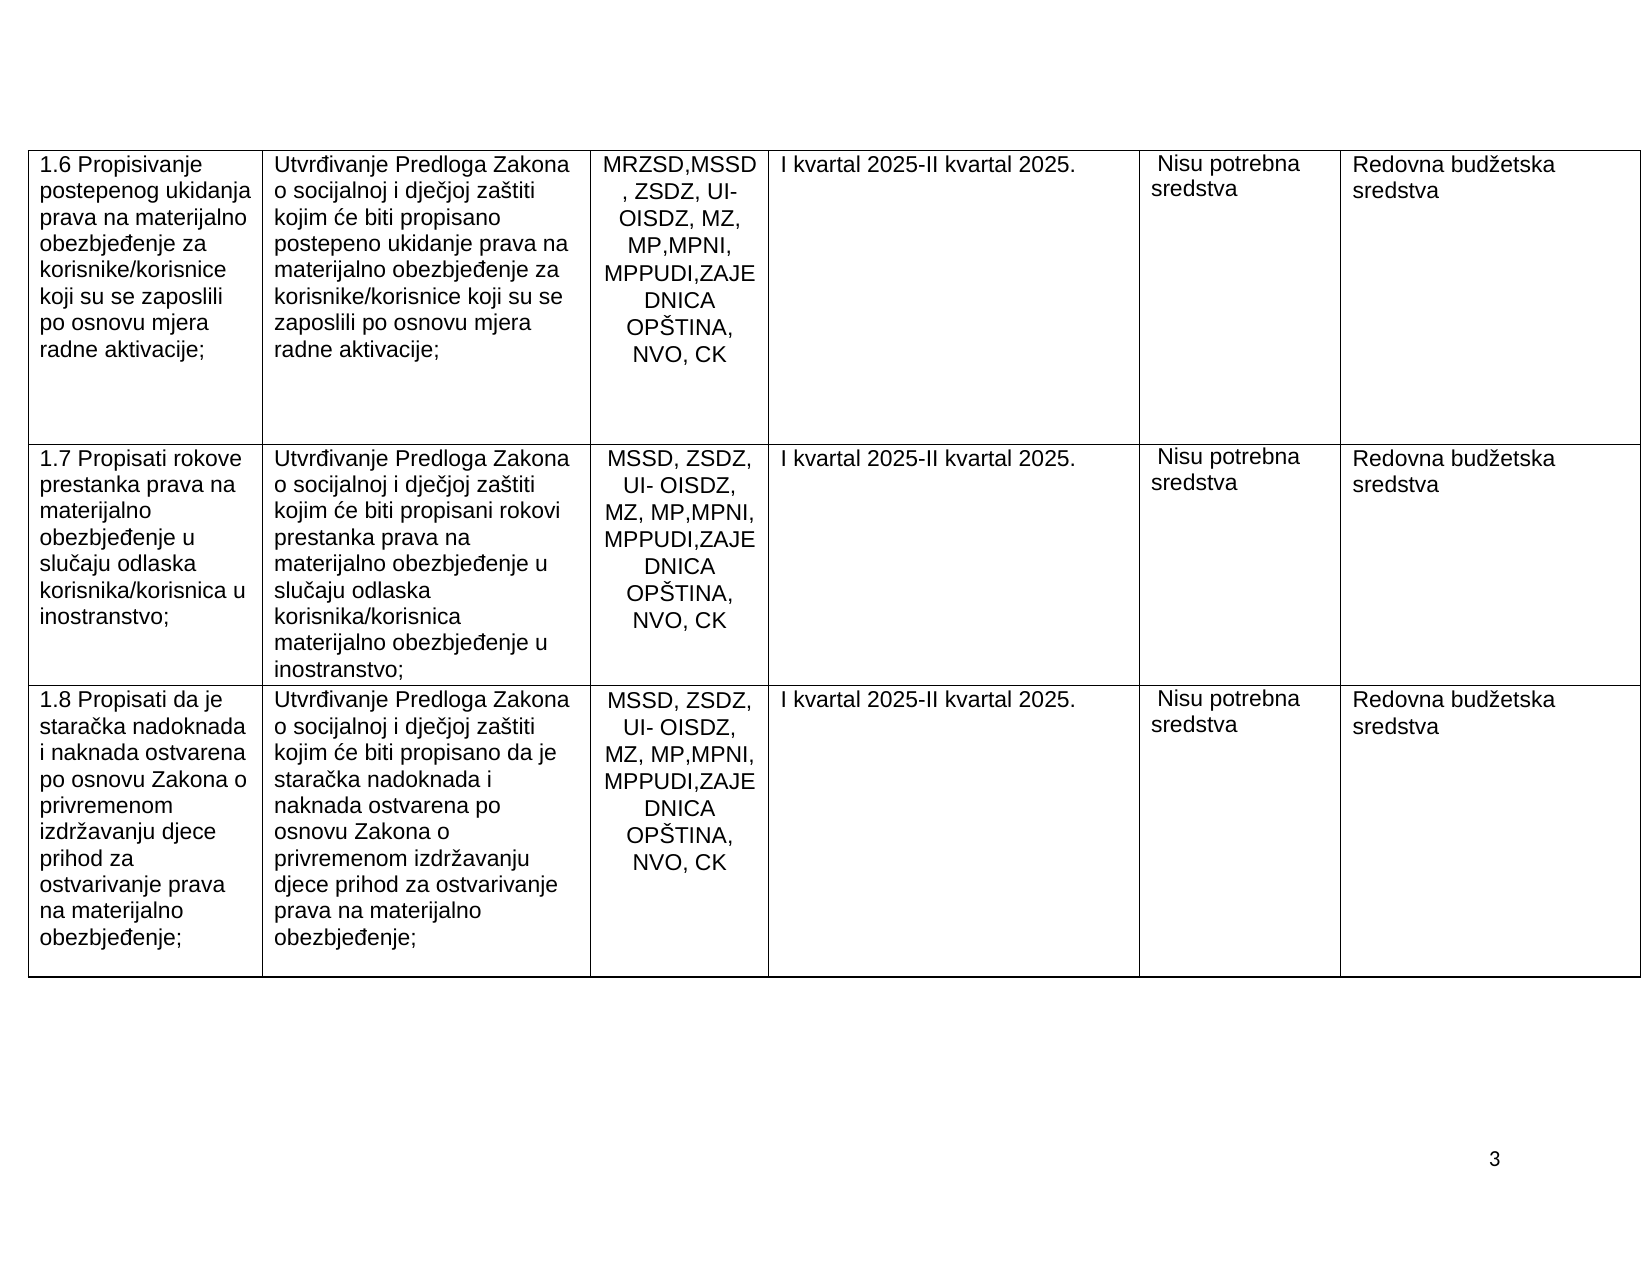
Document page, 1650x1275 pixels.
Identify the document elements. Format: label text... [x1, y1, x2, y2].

table_cell 1.8 Propisati da je staračka nadoknada i naknada ostvarena po osnovu Zakona o privremenom izdržavanju djece prihod za ostvarivanje prava na materijalno obezbjeđenje; [29, 686, 262, 976]
table_cell MSSD, ZSDZ, UI- OISDZ, MZ, MP,MPNI, MPPUDI,ZAJEDNICA OPŠTINA, NVO, CK [591, 445, 768, 685]
table_cell 1.6 Propisivanje postepenog ukidanja prava na materijalno obezbjeđenje za korisnike/korisnice koji su se zaposlili po osnovu mjera radne aktivacije; [29, 151, 262, 444]
table_cell Utvrđivanje Predloga Zakona o socijalnoj i dječjoj zaštiti kojim će biti propisano postepeno ukidanje prava na materijalno obezbjeđenje za korisnike/korisnice koji su se zaposlili po osnovu mjera radne aktivacije; [263, 151, 590, 444]
table_cell I kvartal 2025-II kvartal 2025. [769, 445, 1139, 685]
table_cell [1341, 686, 1640, 976]
table_cell Redovna budžetska sredstva [1341, 151, 1640, 444]
table_cell I kvartal 2025-II kvartal 2025. [769, 151, 1139, 444]
table_cell Redovna budžetska sredstva [1341, 445, 1640, 685]
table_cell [769, 686, 1139, 976]
table_cell MRZSD,MSSD, ZSDZ, UI- OISDZ, MZ, MP,MPNI, MPPUDI,ZAJEDNICA OPŠTINA, NVO, CK [591, 151, 768, 444]
table_cell MSSD, ZSDZ, UI- OISDZ, MZ, MP,MPNI, MPPUDI,ZAJEDNICA OPŠTINA, NVO, CK [591, 686, 768, 976]
table_cell Nisu potrebna sredstva [1140, 151, 1340, 444]
table_cell Nisu potrebna sredstva [1140, 445, 1340, 685]
table_cell 1.7 Propisati rokove prestanka prava na materijalno obezbjeđenje u slučaju odlaska korisnika/korisnica u inostranstvo; [29, 445, 262, 685]
table_cell Utvrđivanje Predloga Zakona o socijalnoj i dječjoj zaštiti kojim će biti propisani rokovi prestanka prava na materijalno obezbjeđenje u slučaju odlaska korisnika/korisnica materijalno obezbjeđenje u inostranstvo; [263, 445, 590, 685]
table_cell Utvrđivanje Predloga Zakona o socijalnoj i dječjoj zaštiti kojim će biti propisano da je staračka nadoknada i naknada ostvarena po osnovu Zakona o privremenom izdržavanju djece prihod za ostvarivanje prava na materijalno obezbjeđenje; [263, 686, 590, 976]
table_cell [1140, 686, 1340, 976]
